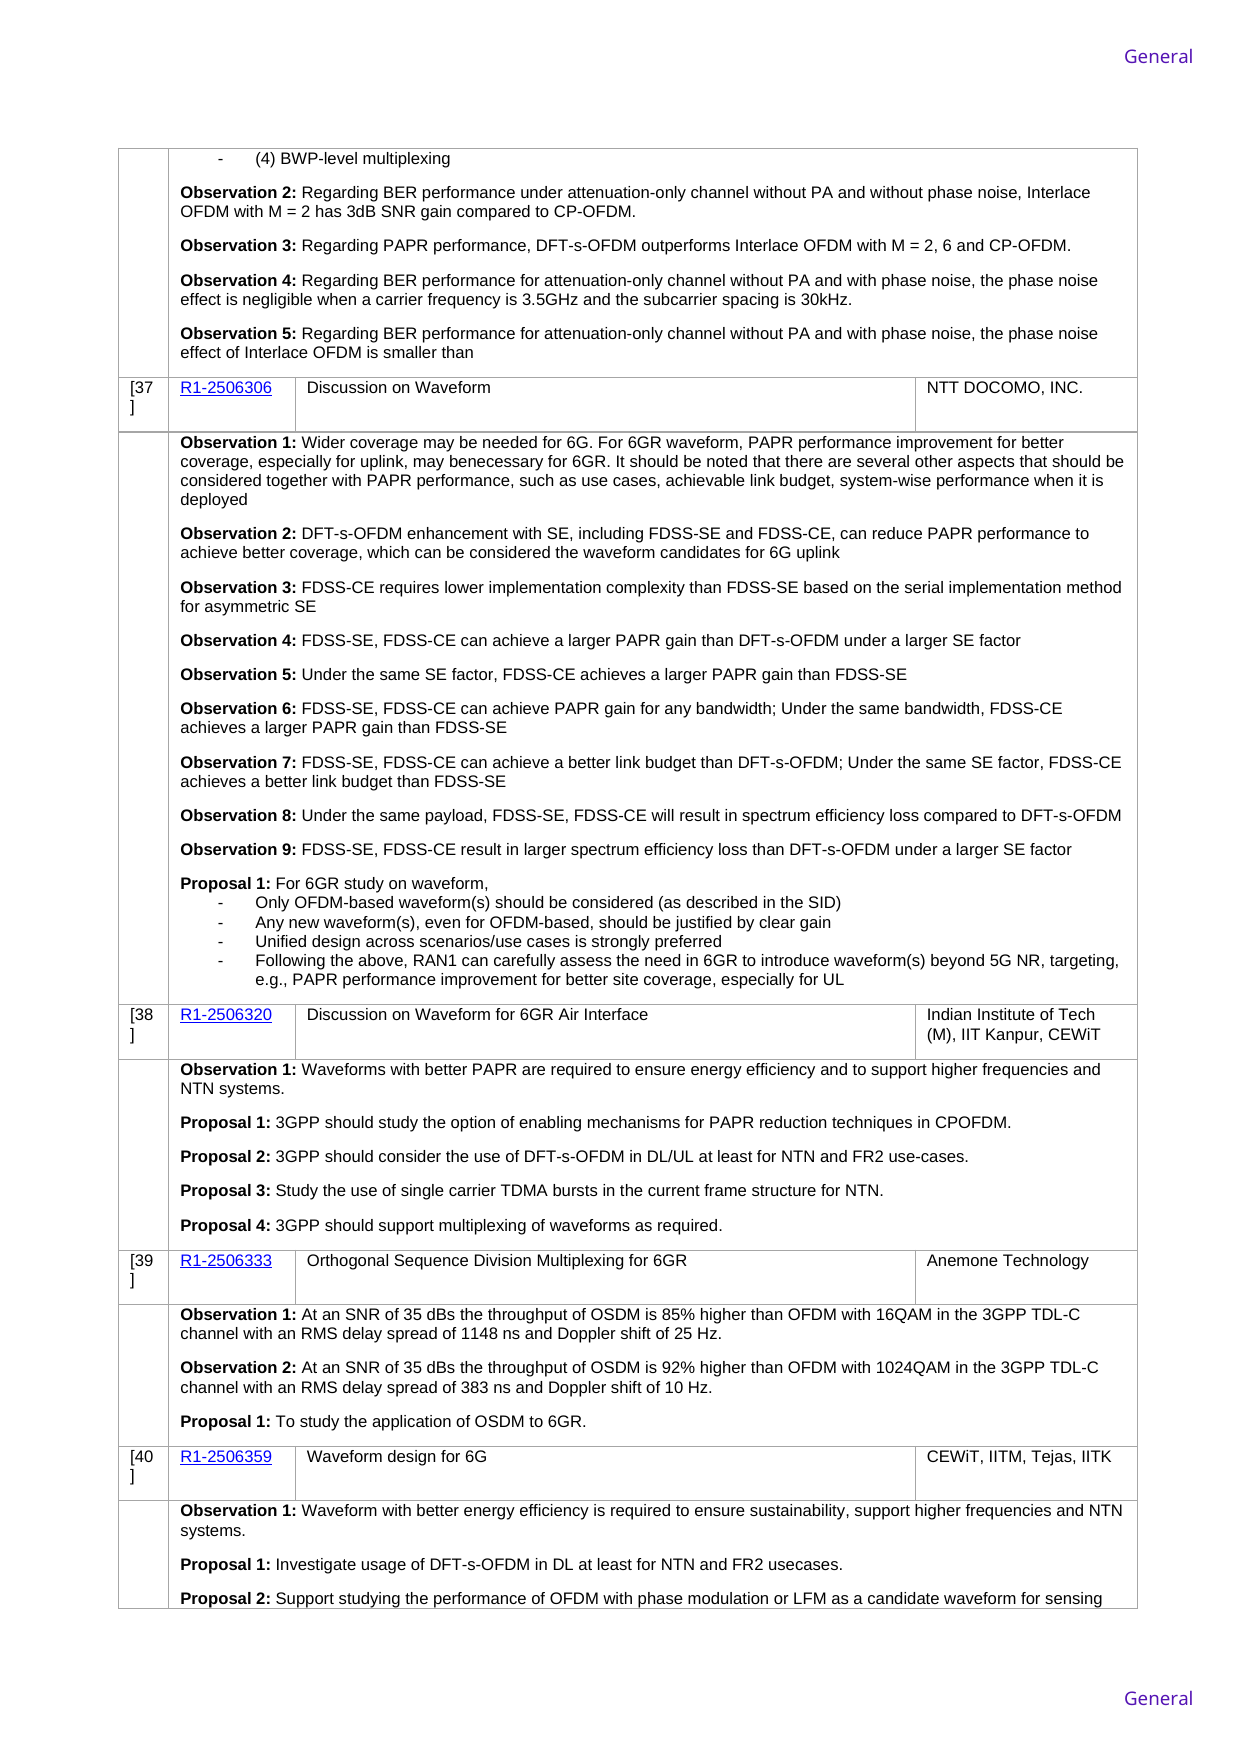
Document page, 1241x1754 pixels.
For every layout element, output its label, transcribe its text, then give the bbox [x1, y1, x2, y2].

table_cell R1-2506359 [169, 1447, 295, 1500]
table_cell Waveform design for 6G [296, 1447, 915, 1500]
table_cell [169, 149, 1137, 377]
table_cell Orthogonal Sequence Division Multiplexing for 6GR [296, 1251, 915, 1304]
table_cell [119, 1060, 168, 1249]
table_cell [39] [119, 1251, 168, 1304]
table_cell Discussion on Waveform for 6GR Air Interface [296, 1005, 915, 1058]
table_cell Discussion on Waveform [296, 378, 915, 431]
table_cell NTT DOCOMO, INC. [916, 378, 1137, 431]
table_cell [38] [119, 1005, 168, 1058]
table_cell Observation 1: Wider coverage may be needed for 6G. For 6GR waveform, PAPR performance improvement for better coverage, especially for uplink, may benecessary for 6GR. It should be noted that there are several other aspects that should be considered together with PAPR performance, such as use cases, achievable link budget, system-wise performance when it is deployed Observation 2: DFT-s-OFDM enhancement with SE, including FDSS-SE and FDSS-CE, can reduce PAPR performance to achieve better coverage, which can be considered the waveform candidates for 6G uplink Observation 3: FDSS-CE requires lower implementation complexity than FDSS-SE based on the serial implementation method for asymmetric SE Observation 4: FDSS-SE, FDSS-CE can achieve a larger PAPR gain than DFT-s-OFDM under a larger SE factor Observation 5: Under the same SE factor, FDSS-CE achieves a larger PAPR gain than FDSS-SE Observation 6: FDSS-SE, FDSS-CE can achieve PAPR gain for any bandwidth; Under the same bandwidth, FDSS-CE achieves a larger PAPR gain than FDSS-SE Observation 7: FDSS-SE, FDSS-CE can achieve a better link budget than DFT-s-OFDM; Under the same SE factor, FDSS-CE achieves a better link budget than FDSS-SE Observation 8: Under the same payload, FDSS-SE, FDSS-CE will result in spectrum efficiency loss compared to DFT-s-OFDM Observation 9: FDSS-SE, FDSS-CE result in larger spectrum efficiency loss than DFT-s-OFDM under a larger SE factor Proposal 1: For 6GR study on waveform, Only OFDM-based waveform(s) should be considered (as described in the SID) Any new waveform(s), even for OFDM-based, should be justified by clear gain Unified design across scenarios/use cases is strongly preferred Following the above, RAN1 can carefully assess the need in 6GR to introduce waveform(s) beyond 5G NR, targeting, e.g., PAPR performance improvement for better site coverage, especially for UL [169, 433, 1137, 1004]
table_cell CEWiT, IITM, Tejas, IITK [916, 1447, 1137, 1500]
table_cell [37] [119, 378, 168, 431]
table_cell Observation 1: At an SNR of 35 dBs the throughput of OSDM is 85% higher than OFDM with 16QAM in the 3GPP TDL-C channel with an RMS delay spread of 1148 ns and Doppler shift of 25 Hz. Observation 2: At an SNR of 35 dBs the throughput of OSDM is 92% higher than OFDM with 1024QAM in the 3GPP TDL-C channel with an RMS delay spread of 383 ns and Doppler shift of 10 Hz. Proposal 1: To study the application of OSDM to 6GR. [169, 1305, 1137, 1446]
table_cell R1-2506333 [169, 1251, 295, 1304]
table_cell [119, 149, 168, 377]
table_cell Indian Institute of Tech (M), IIT Kanpur, CEWiT [916, 1005, 1137, 1058]
table_cell R1-2506320 [169, 1005, 295, 1058]
table_cell R1-2506306 [169, 378, 295, 431]
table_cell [169, 1501, 1137, 1608]
table_cell [119, 1501, 168, 1608]
table_cell Anemone Technology [916, 1251, 1137, 1304]
table_cell [119, 433, 168, 1004]
table_cell [40] [119, 1447, 168, 1500]
table_cell [119, 1305, 168, 1446]
table_cell Observation 1: Waveforms with better PAPR are required to ensure energy efficiency and to support higher frequencies and NTN systems. Proposal 1: 3GPP should study the option of enabling mechanisms for PAPR reduction techniques in CPOFDM. Proposal 2: 3GPP should consider the use of DFT-s-OFDM in DL/UL at least for NTN and FR2 use-cases. Proposal 3: Study the use of single carrier TDMA bursts in the current frame structure for NTN. Proposal 4: 3GPP should support multiplexing of waveforms as required. [169, 1060, 1137, 1249]
